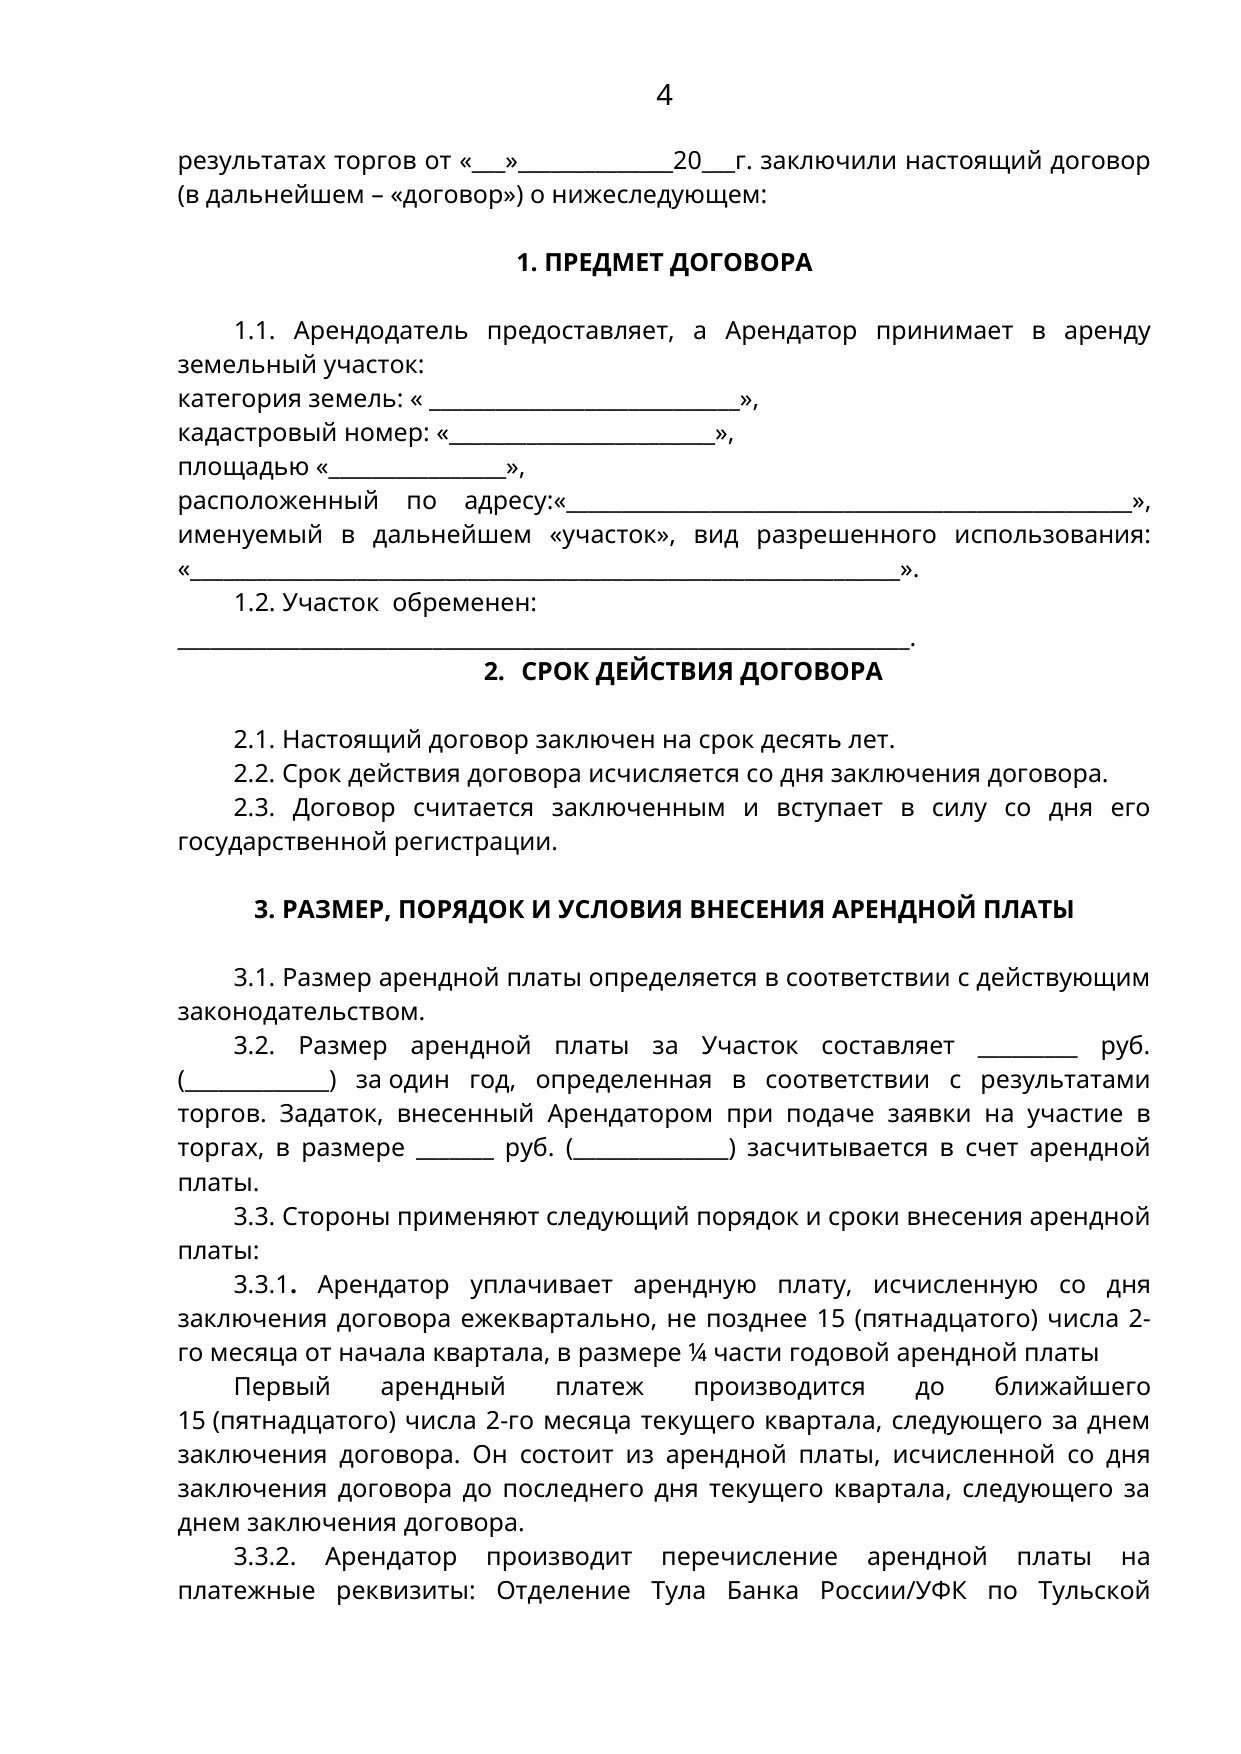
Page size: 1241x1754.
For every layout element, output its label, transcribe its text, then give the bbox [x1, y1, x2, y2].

text 2.1. Настоящий договор заключен на срок десять лет. [177, 721, 1152, 755]
text 1.1. Арендодатель предоставляет, а Арендатор принимает в аренду земельный участок: [177, 313, 1152, 381]
text расположенный по адресу:«___________________________________________________», именуемый в дальнейшем «участок», вид разрешенного использования: «________________________________________________________________». [177, 483, 1152, 585]
text 1.2. Участок обременен: [177, 585, 1152, 619]
text 2.2. Срок действия договора исчисляется со дня заключения договора. [177, 755, 1152, 789]
list СРОК ДЕЙСТВИЯ ДОГОВОРА [215, 653, 1152, 687]
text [177, 1539, 1152, 1607]
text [177, 142, 1152, 210]
text 3.2. Размер арендной платы за Участок составляет _________ руб.(_____________) за один год, определенная в соответствии с результатами торгов. Задаток, внесенный Арендатором при подаче заявки на участие в торгах, в размере _______ руб. (______________) засчитывается в счет арендной платы. [177, 1028, 1152, 1198]
text Первый арендный платеж производится до ближайшего 15 (пятнадцатого) числа 2-го месяца текущего квартала, следующего за днем заключения договора. Он состоит из арендной платы, исчисленной со дня заключения договора до последнего дня текущего квартала, следующего за днем заключения договора. [177, 1368, 1152, 1539]
text __________________________________________________________________. [177, 619, 1152, 653]
text 3.1. Размер арендной платы определяется в соответствии с действующим законодательством. [177, 960, 1152, 1028]
text 1. ПРЕДМЕТ ДОГОВОРА [177, 244, 1152, 278]
text 3.3. Стороны применяют следующий порядок и сроки внесения арендной платы: [177, 1198, 1152, 1266]
text 2.3. Договор считается заключенным и вступает в силу со дня его государственной регистрации. [177, 789, 1152, 858]
text категория земель: « ____________________________», [177, 381, 1152, 415]
text 3. РАЗМЕР, ПОРЯДОК И УСЛОВИЯ ВНЕСЕНИЯ АРЕНДНОЙ ПЛАТЫ [177, 892, 1152, 926]
text 3.3.1. Арендатор уплачивает арендную плату, исчисленную со дня заключения договора ежеквартально, не позднее 15 (пятнадцатого) числа 2-го месяца от начала квартала, в размере ¼ части годовой арендной платы [177, 1266, 1152, 1368]
text площадью «________________», [177, 449, 1152, 483]
text кадастровый номер: «________________________», [177, 415, 1152, 449]
